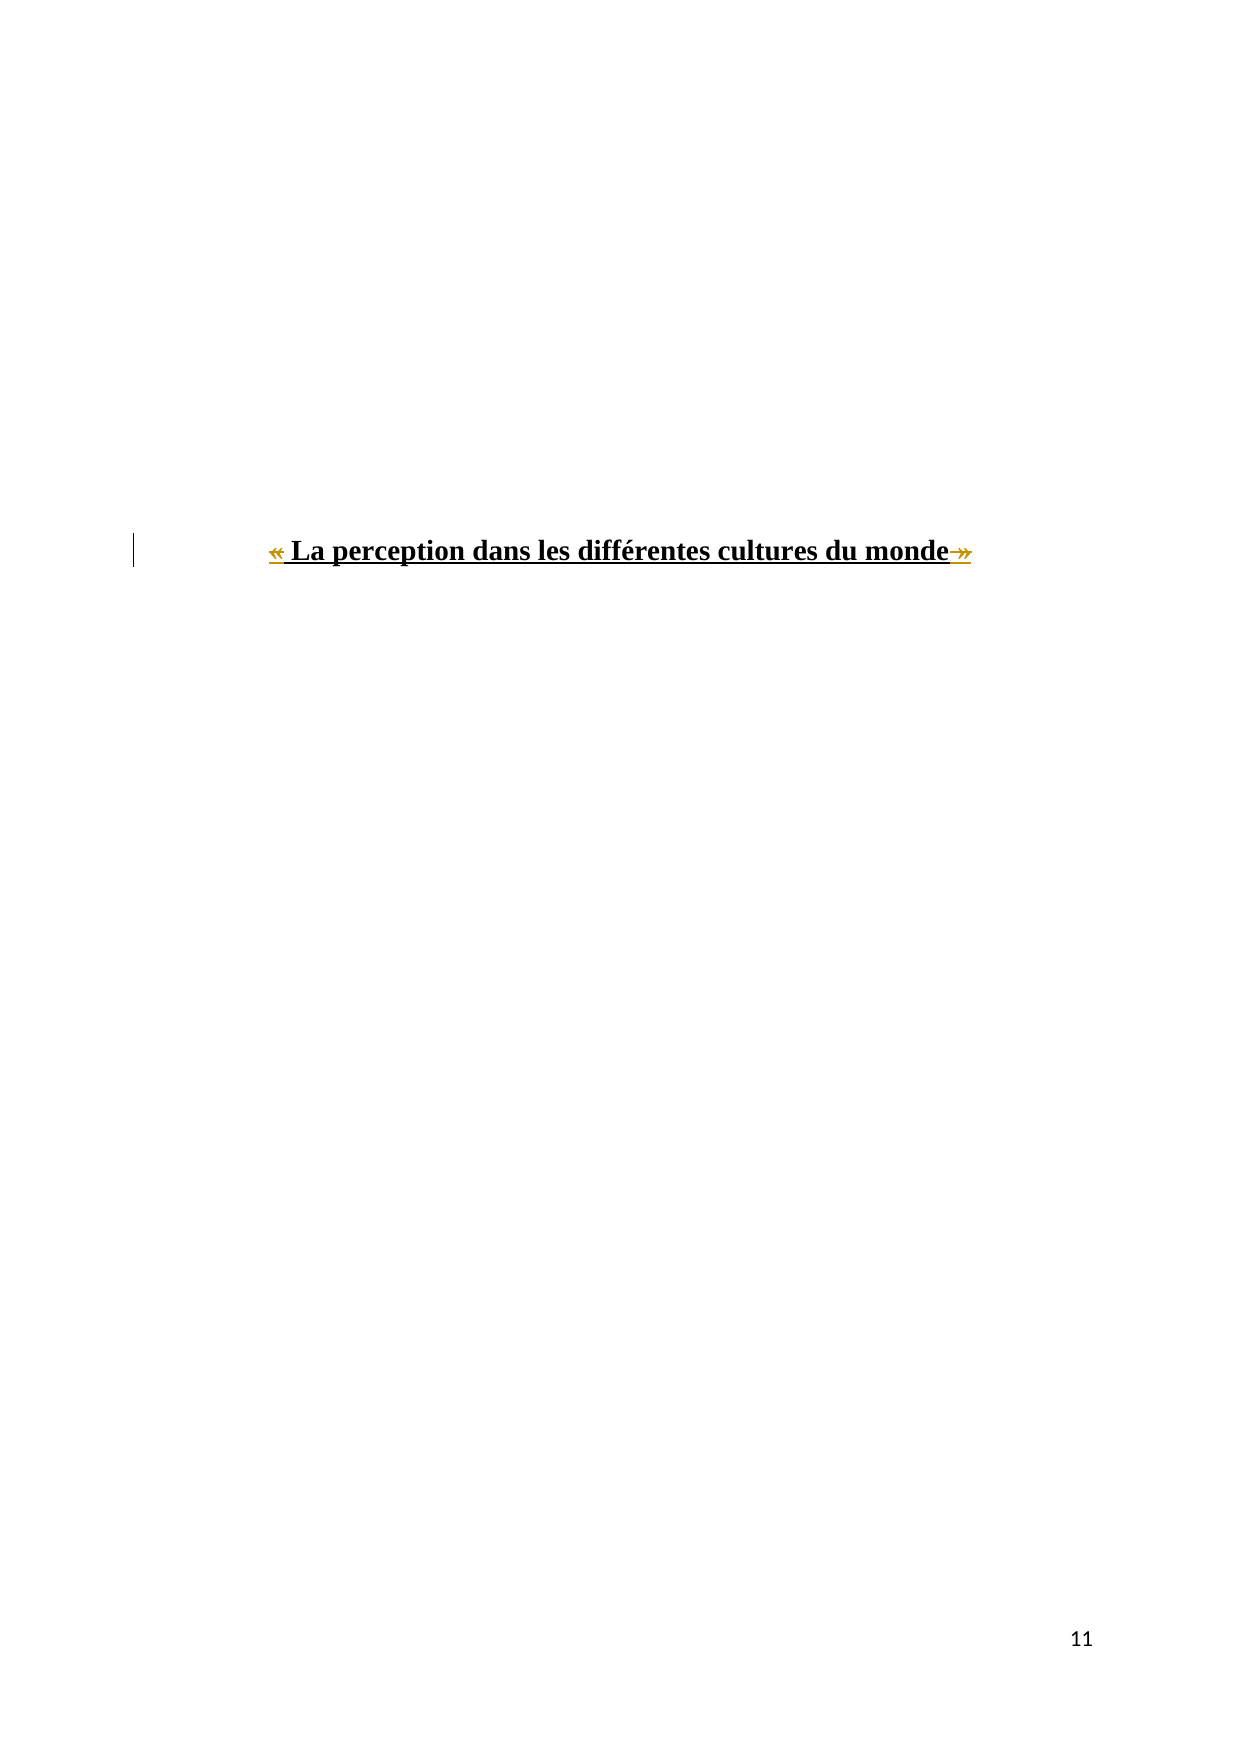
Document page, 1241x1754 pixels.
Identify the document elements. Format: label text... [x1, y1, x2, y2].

subtitle La perception dans les différentes cultures du monde [148, 533, 1093, 567]
